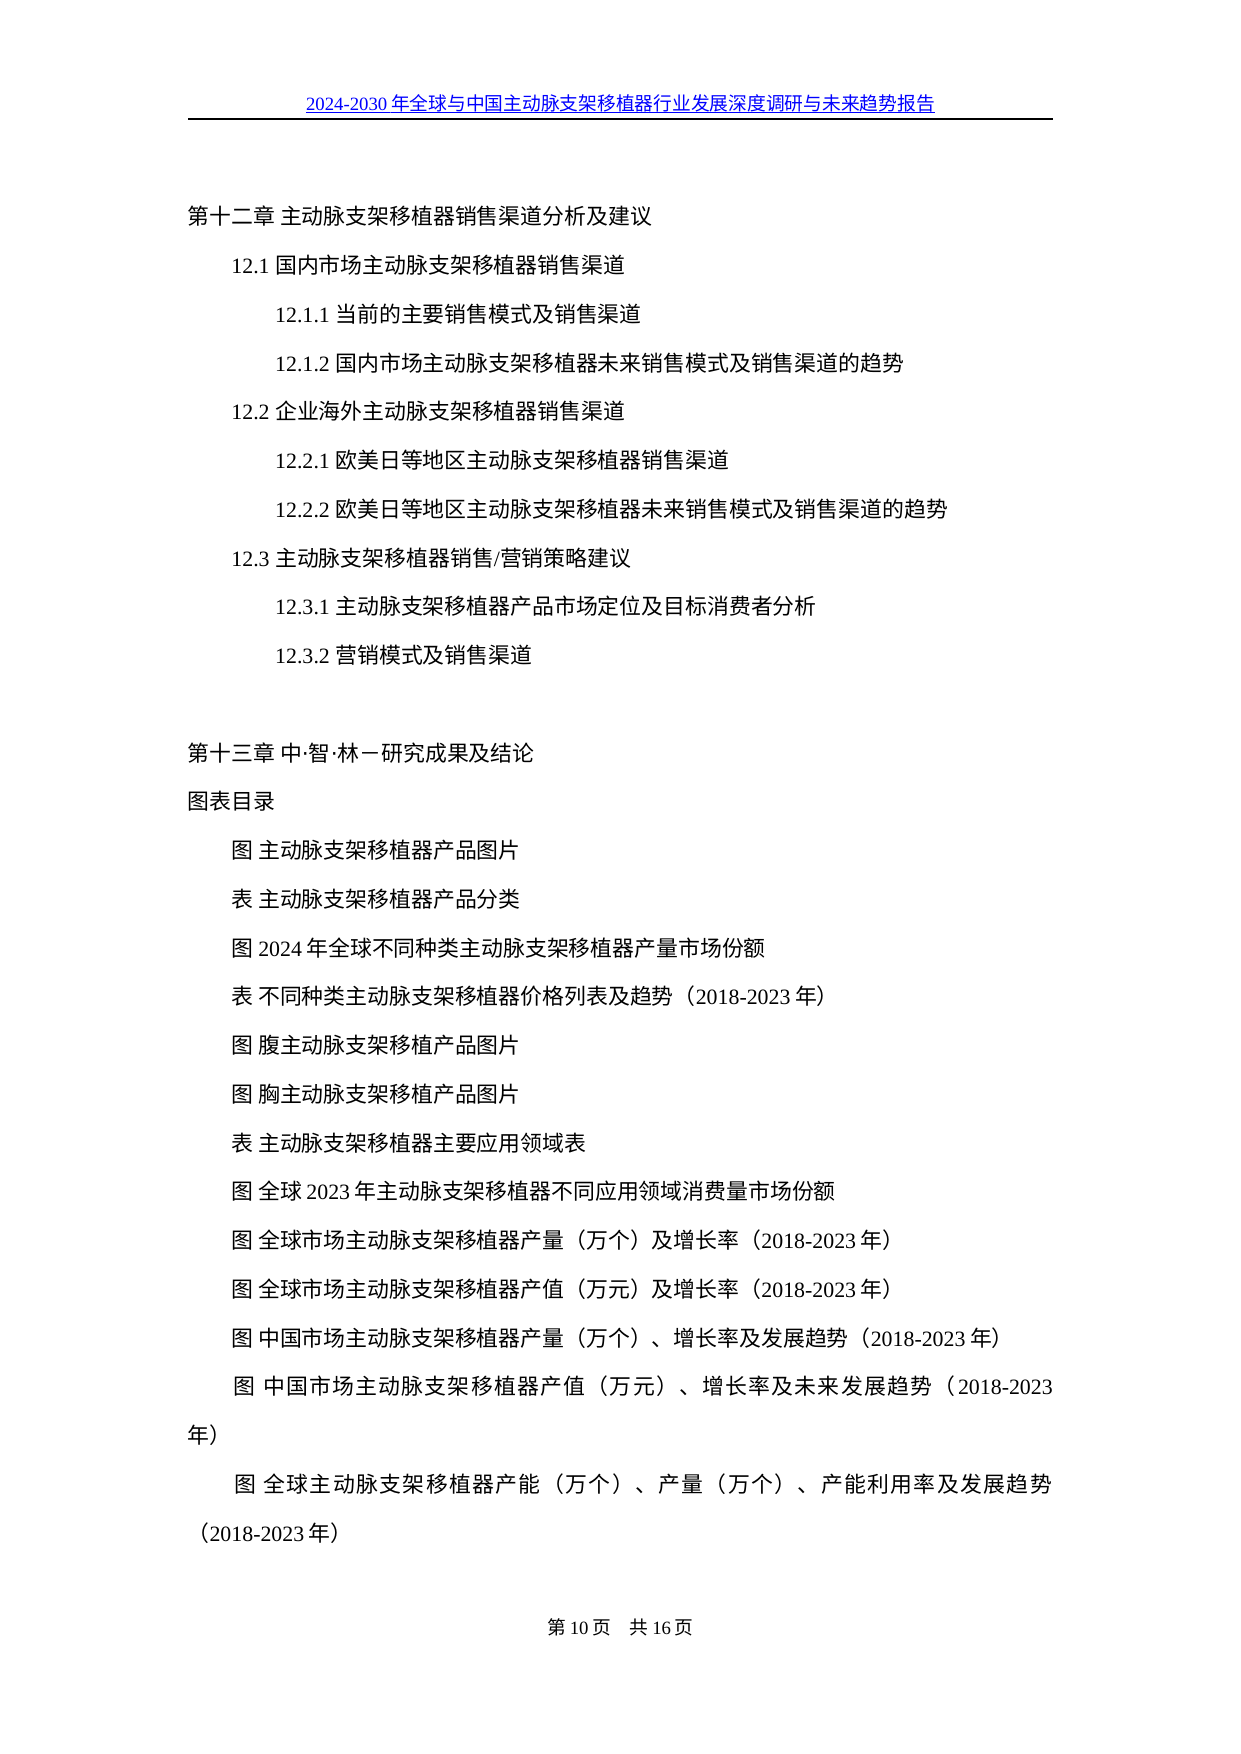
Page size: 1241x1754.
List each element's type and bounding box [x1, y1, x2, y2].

text [187, 150, 1053, 1548]
